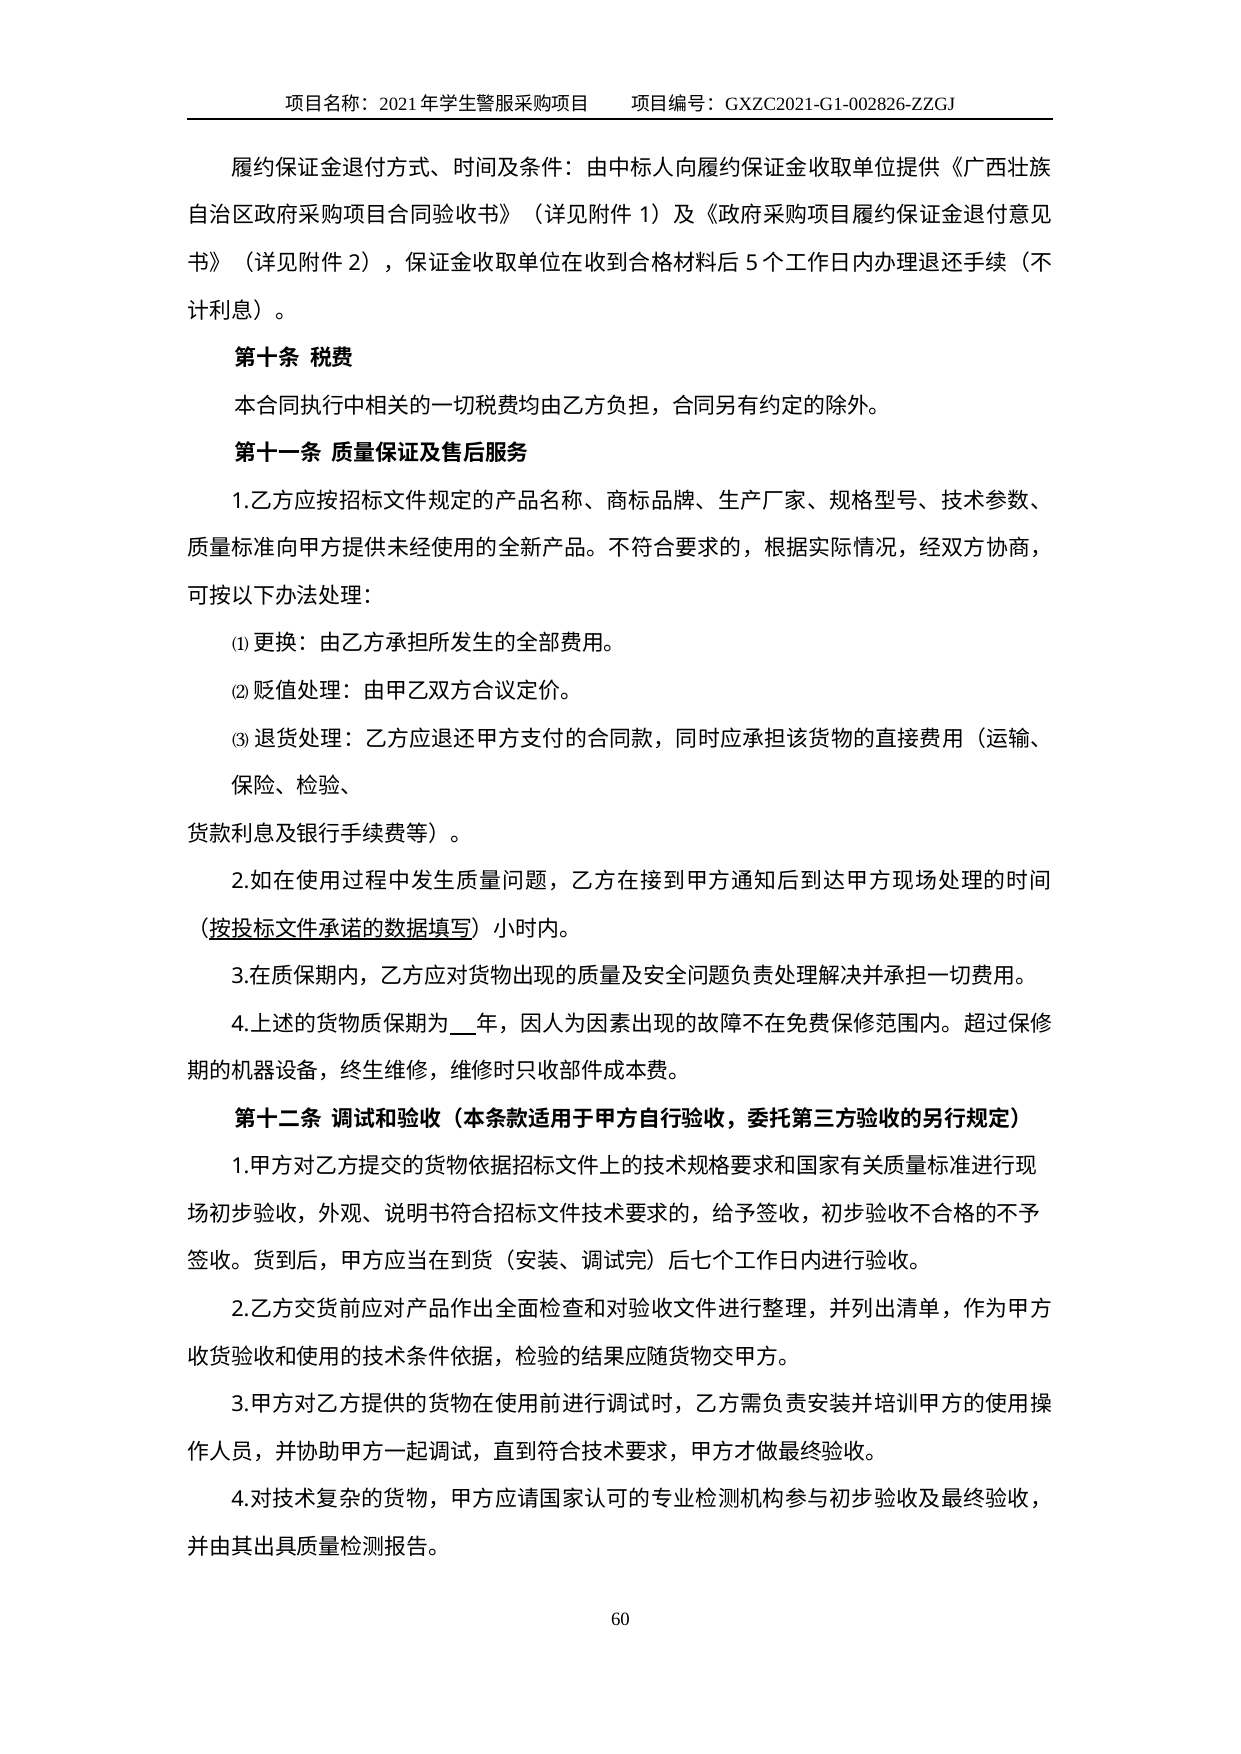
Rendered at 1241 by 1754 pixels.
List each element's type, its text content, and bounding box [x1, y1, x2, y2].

text 4.上述的货物质保期为 年，因人为因素出现的故障不在免费保修范围内。超过保修期的机器设备，终生维修，维修时只收部件成本费。 [187, 1006, 1053, 1085]
text 4.对技术复杂的货物，甲方应请国家认可的专业检测机构参与初步验收及最终验收，并由其出具质量检测报告。 [187, 1481, 1053, 1561]
text 本合同执行中相关的一切税费均由乙方负担，合同另有约定的除外。 [181, 388, 1053, 419]
text 2.如在使用过程中发生质量问题，乙方在接到甲方通知后到达甲方现场处理的时间（按投标文件承诺的数据填写）小时内。 [187, 863, 1053, 942]
text ⑵贬值处理：由甲乙双方合议定价。 [187, 673, 1053, 705]
text 1.乙方应按招标文件规定的产品名称、商标品牌、生产厂家、规格型号、技术参数、质量标准向甲方提供未经使用的全新产品。不符合要求的，根据实际情况，经双方协商，可按以下办法处理： [187, 483, 1053, 609]
text 第十二条 调试和验收（本条款适用于甲方自行验收，委托第三方验收的另行规定） [181, 1101, 1053, 1133]
text ⑶退货处理：乙方应退还甲方支付的合同款，同时应承担该货物的直接费用（运输、保险、检验、 [231, 721, 1053, 800]
text 2.乙方交货前应对产品作出全面检查和对验收文件进行整理，并列出清单，作为甲方收货验收和使用的技术条件依据，检验的结果应随货物交甲方。 [187, 1291, 1053, 1370]
text 3.在质保期内，乙方应对货物出现的质量及安全问题负责处理解决并承担一切费用。 [187, 958, 1053, 990]
text 第十条 税费 [181, 340, 1053, 372]
text 1.甲方对乙方提交的货物依据招标文件上的技术规格要求和国家有关质量标准进行现场初步验收，外观、说明书符合招标文件技术要求的，给予签收，初步验收不合格的不予签收。货到后，甲方应当在到货（安装、调试完）后七个工作日内进行验收。 [187, 1148, 1053, 1275]
text 履约保证金退付方式、时间及条件：由中标人向履约保证金收取单位提供《广西壮族自治区政府采购项目合同验收书》（详见附件1）及《政府采购项目履约保证金退付意见书》（详见附件2），保证金收取单位在收到合格材料后5个工作日内办理退还手续（不计利息）。 [187, 150, 1053, 324]
text 3.甲方对乙方提供的货物在使用前进行调试时，乙方需负责安装并培训甲方的使用操作人员，并协助甲方一起调试，直到符合技术要求，甲方才做最终验收。 [187, 1386, 1053, 1465]
text 第十一条 质量保证及售后服务 [181, 435, 1053, 467]
text 货款利息及银行手续费等）。 [187, 816, 1053, 847]
text ⑴更换：由乙方承担所发生的全部费用。 [187, 625, 1053, 657]
